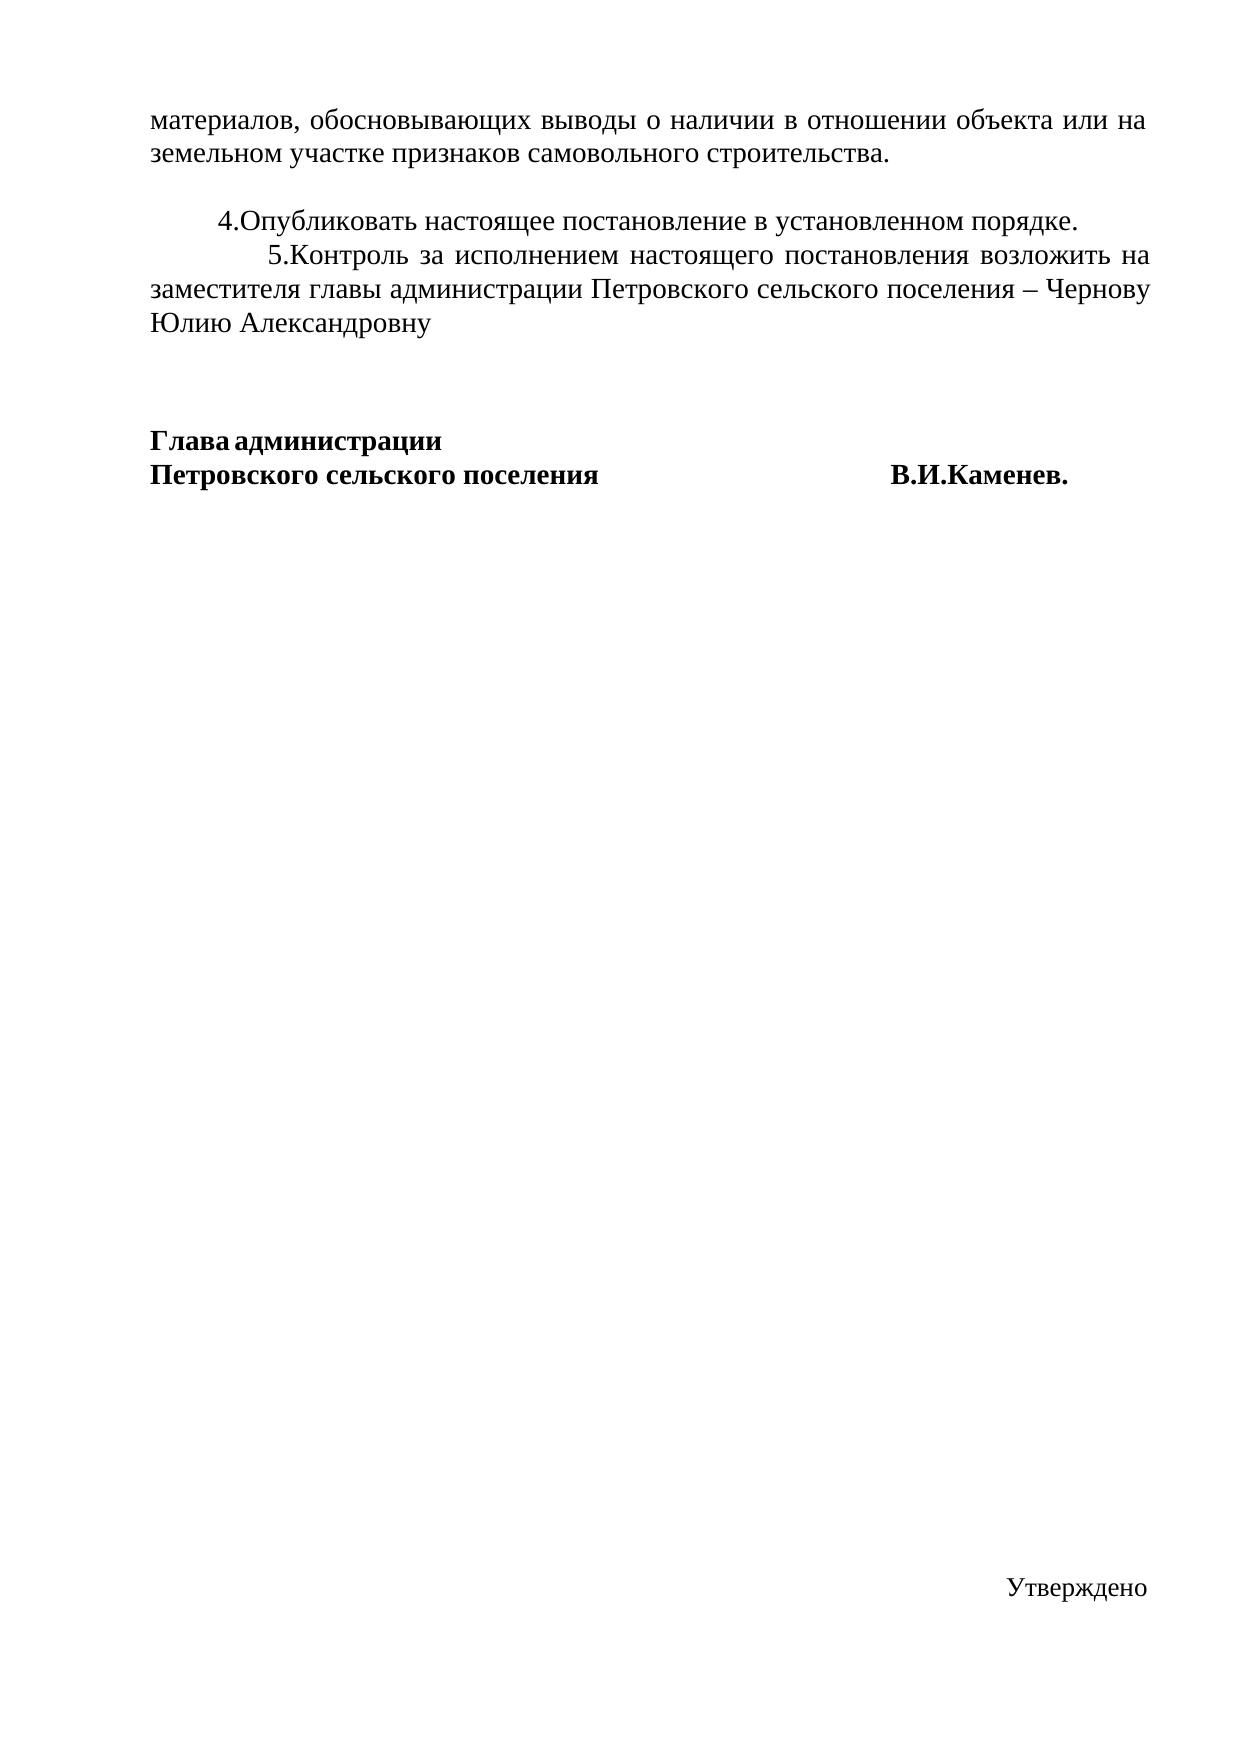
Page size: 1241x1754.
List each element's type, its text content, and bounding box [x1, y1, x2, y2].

text 5.Контроль за исполнением настоящего постановления возложить на заместителя главы администрации Петровского сельского поселения – Чернову Юлию Александровну [150, 237, 1151, 339]
text Утверждено [150, 1571, 1147, 1602]
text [150, 103, 1147, 169]
text Глава администрации [150, 423, 1151, 457]
text 4.Опубликовать настоящее постановление в установленном порядке. [210, 203, 1151, 237]
text Петровского сельского поселения В.И.Каменев. [150, 457, 1151, 490]
